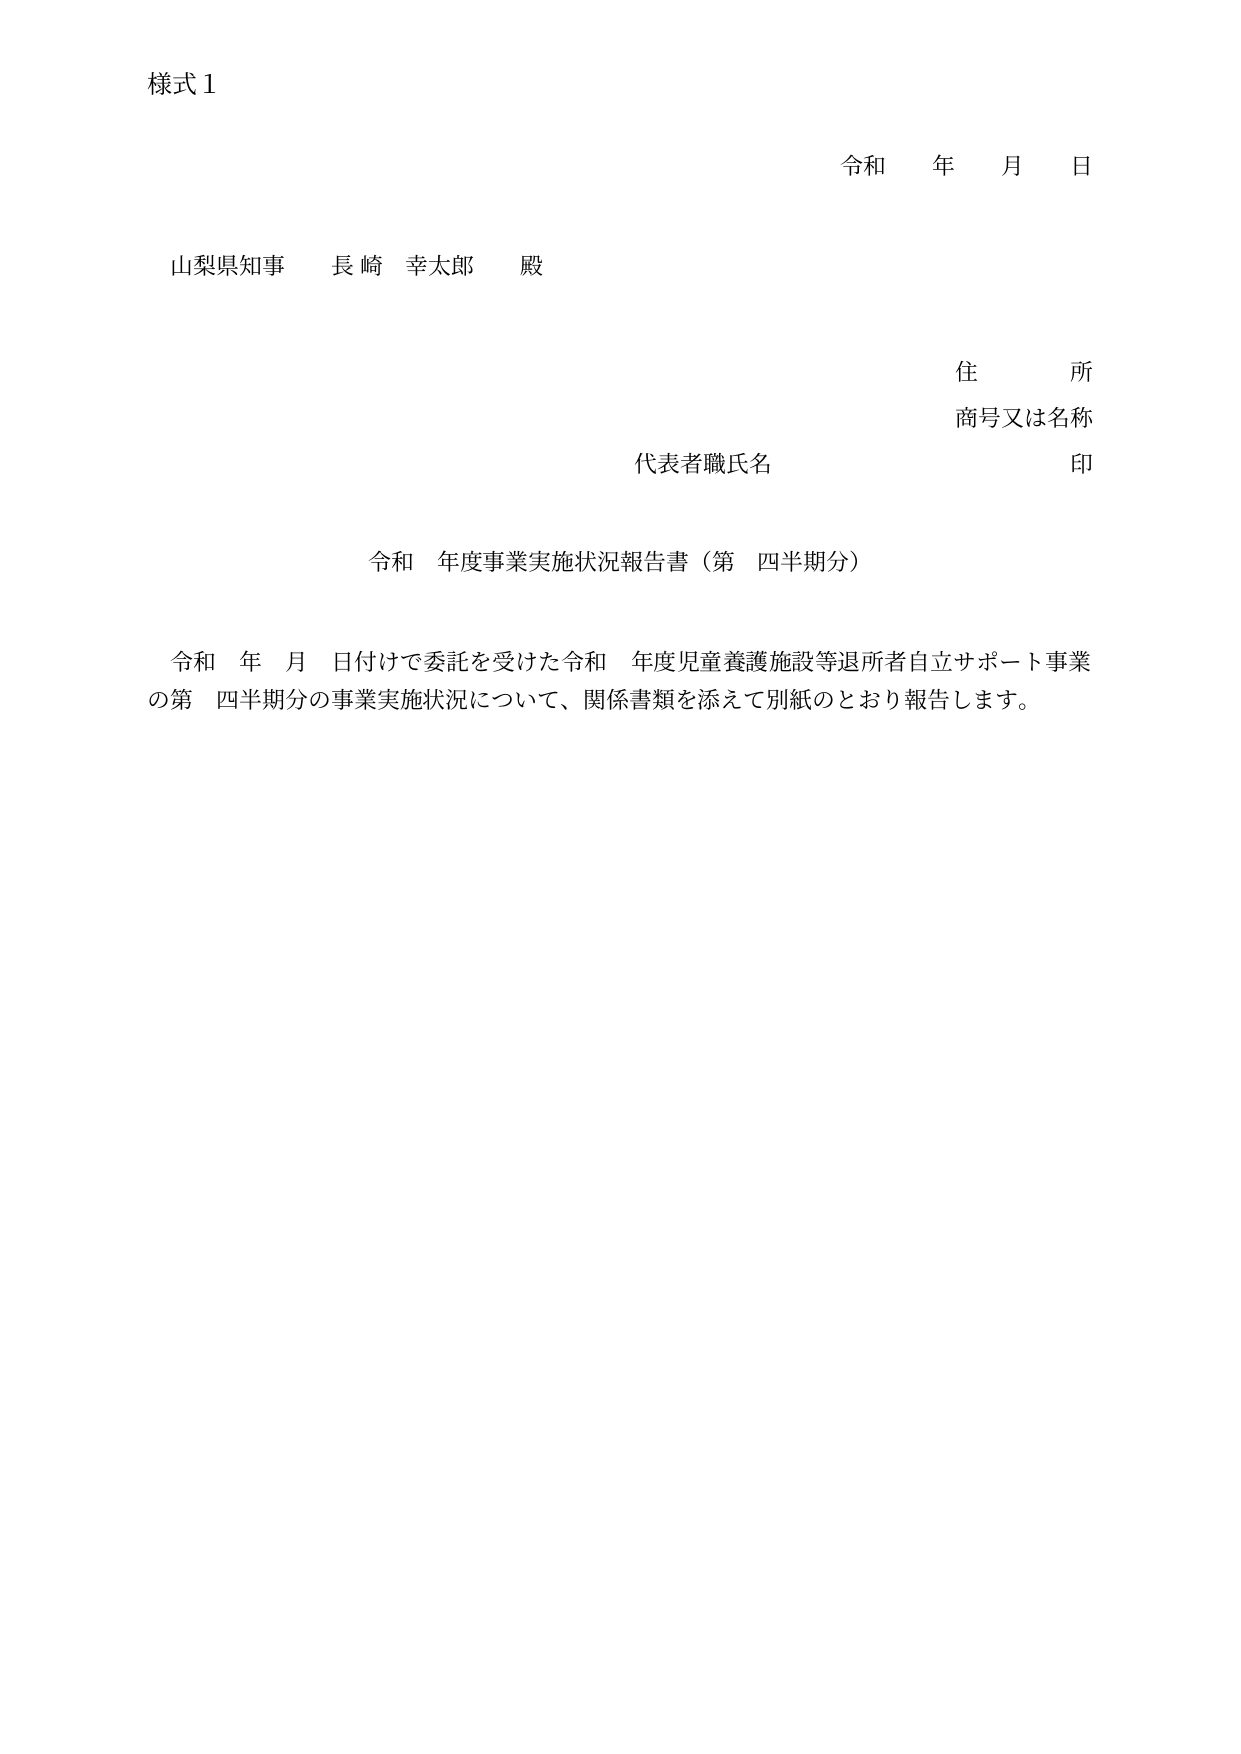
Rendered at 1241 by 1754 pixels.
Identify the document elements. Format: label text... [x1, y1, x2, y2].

text 山梨県知事 長 崎 幸太郎 殿 [148, 243, 1092, 281]
text 住 所 [148, 343, 1092, 389]
text 代表者職氏名 印 [148, 436, 1092, 482]
text 令和 年 月 日付けで委託を受けた令和 年度児童養護施設等退所者自立サポート事業の第 四半期分の事業実施状況について、関係書類を添えて別紙のとおり報告します。 [148, 639, 1092, 715]
text 令和 年度事業実施状況報告書（第 四半期分） [148, 544, 1092, 577]
text 令和 年 月 日 [148, 148, 1092, 181]
text 商号又は名称 [148, 389, 1092, 436]
